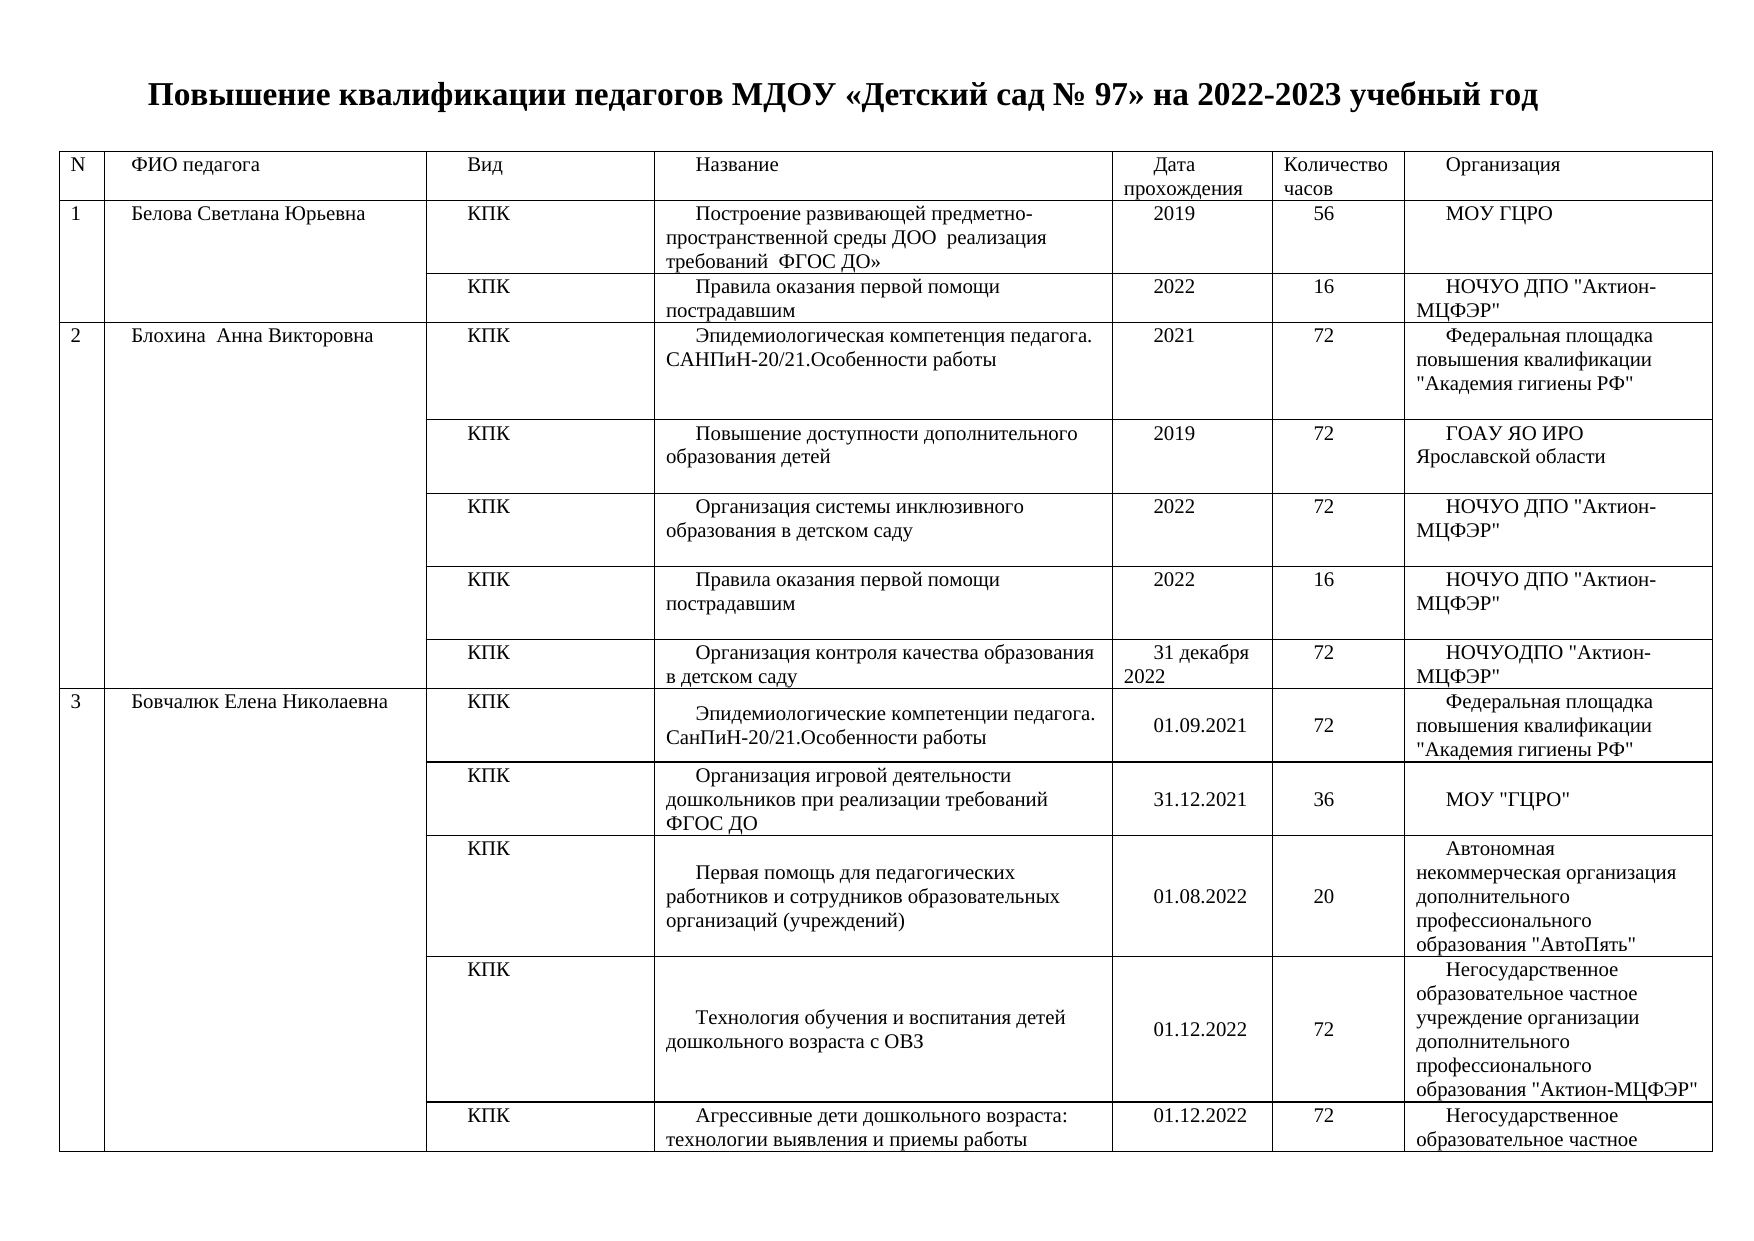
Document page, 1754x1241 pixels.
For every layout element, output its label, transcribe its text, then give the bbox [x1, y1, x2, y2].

table_cell 2 [60, 323, 104, 688]
table_cell 2022 [1113, 567, 1272, 639]
table_header Количество часов [1273, 152, 1404, 200]
table_cell НОЧУО ДПО "Актион-МЦФЭР" [1405, 567, 1712, 639]
table_cell 3 [60, 689, 104, 1151]
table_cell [1405, 1103, 1712, 1151]
table_cell Повышение доступности дополнительного образования детей [655, 420, 1112, 493]
table_cell КПК [427, 957, 654, 1101]
table_cell Организация системы инклюзивного образования в детском саду [655, 494, 1112, 566]
table_cell 01.09.2021 [1113, 689, 1272, 761]
table_cell 72 [1273, 323, 1404, 419]
table_cell Правила оказания первой помощи пострадавшим [655, 274, 1112, 322]
table_cell КПК [427, 567, 654, 639]
table_cell 31 декабря 2022 [1113, 640, 1272, 688]
table_cell 72 [1273, 957, 1404, 1101]
table_cell КПК [427, 836, 654, 956]
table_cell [655, 1103, 1112, 1151]
table_cell 01.12.2022 [1113, 1103, 1272, 1151]
table_cell 2022 [1113, 494, 1272, 566]
table_cell ГОАУ ЯО ИРО Ярославской области [1405, 420, 1712, 493]
table_cell КПК [427, 323, 654, 419]
table_header ФИО педагога [105, 152, 426, 200]
table_cell 72 [1273, 640, 1404, 688]
table_cell Эпидемиологическая компетенция педагога. САНПиН-20/21.Особенности работы [655, 323, 1112, 419]
table_cell МОУ "ГЦРО" [1405, 763, 1712, 835]
table_cell 16 [1273, 274, 1404, 322]
table_header Дата прохождения [1113, 152, 1272, 200]
table_cell КПК [427, 201, 654, 273]
table_cell Автономная некоммерческая организация дополнительного профессионального образования "АвтоПять" [1405, 836, 1712, 956]
table_cell КПК [427, 494, 654, 566]
table_cell 72 [1273, 1103, 1404, 1151]
table_cell Бовчалюк Елена Николаевна [105, 689, 426, 1151]
table_cell НОЧУОДПО "Актион-МЦФЭР" [1405, 640, 1712, 688]
table_cell 2019 [1113, 201, 1272, 273]
table_cell 01.12.2022 [1113, 957, 1272, 1101]
table_cell Эпидемиологические компетенции педагога. СанПиН-20/21.Особенности работы [655, 689, 1112, 761]
table_cell Организация игровой деятельности дошкольников при реализации требований ФГОС ДО [655, 763, 1112, 835]
table_cell Негосударственное образовательное частное учреждение организации дополнительного профессионального образования "Актион-МЦФЭР" [1405, 957, 1712, 1101]
table_cell КПК [427, 1103, 654, 1151]
table_cell 72 [1273, 689, 1404, 761]
table_cell 1 [60, 201, 104, 322]
table_cell 2019 [1113, 420, 1272, 493]
table_cell КПК [427, 689, 654, 761]
text Повышение квалификации педагогов МДОУ «Детский сад № 97» на 2022-2023 учебный год [118, 74, 1636, 112]
table_cell 31.12.2021 [1113, 763, 1272, 835]
table_cell НОЧУО ДПО "Актион-МЦФЭР" [1405, 494, 1712, 566]
table_cell 36 [1273, 763, 1404, 835]
table_cell 56 [1273, 201, 1404, 273]
table_cell 01.08.2022 [1113, 836, 1272, 956]
table_cell МОУ ГЦРО [1405, 201, 1712, 273]
table_cell Правила оказания первой помощи пострадавшим [655, 567, 1112, 639]
table_cell Построение развивающей предметно-пространственной среды ДОО реализация требований ФГОС ДО» [655, 201, 1112, 273]
table_cell 16 [1273, 567, 1404, 639]
table_header Организация [1405, 152, 1712, 200]
table_cell Организация контроля качества образования в детском саду [655, 640, 1112, 688]
table_cell 2022 [1113, 274, 1272, 322]
table_cell КПК [427, 274, 654, 322]
table_cell КПК [427, 640, 654, 688]
table_cell Белова Светлана Юрьевна [105, 201, 426, 322]
table_cell Федеральная площадка повышения квалификации "Академия гигиены РФ" [1405, 323, 1712, 419]
table_cell 72 [1273, 420, 1404, 493]
table_header Название [655, 152, 1112, 200]
table_cell Технология обучения и воспитания детей дошкольного возраста с ОВЗ [655, 957, 1112, 1101]
table_cell КПК [427, 420, 654, 493]
table_cell 20 [1273, 836, 1404, 956]
table_header Вид [427, 152, 654, 200]
table_cell Первая помощь для педагогических работников и сотрудников образовательных организаций (учреждений) [655, 836, 1112, 956]
table_cell Федеральная площадка повышения квалификации "Академия гигиены РФ" [1405, 689, 1712, 761]
table_cell 2021 [1113, 323, 1272, 419]
table_cell 72 [1273, 494, 1404, 566]
table_header N [60, 152, 104, 200]
table_cell Блохина Анна Викторовна [105, 323, 426, 688]
table_cell КПК [427, 763, 654, 835]
table_cell НОЧУО ДПО "Актион-МЦФЭР" [1405, 274, 1712, 322]
